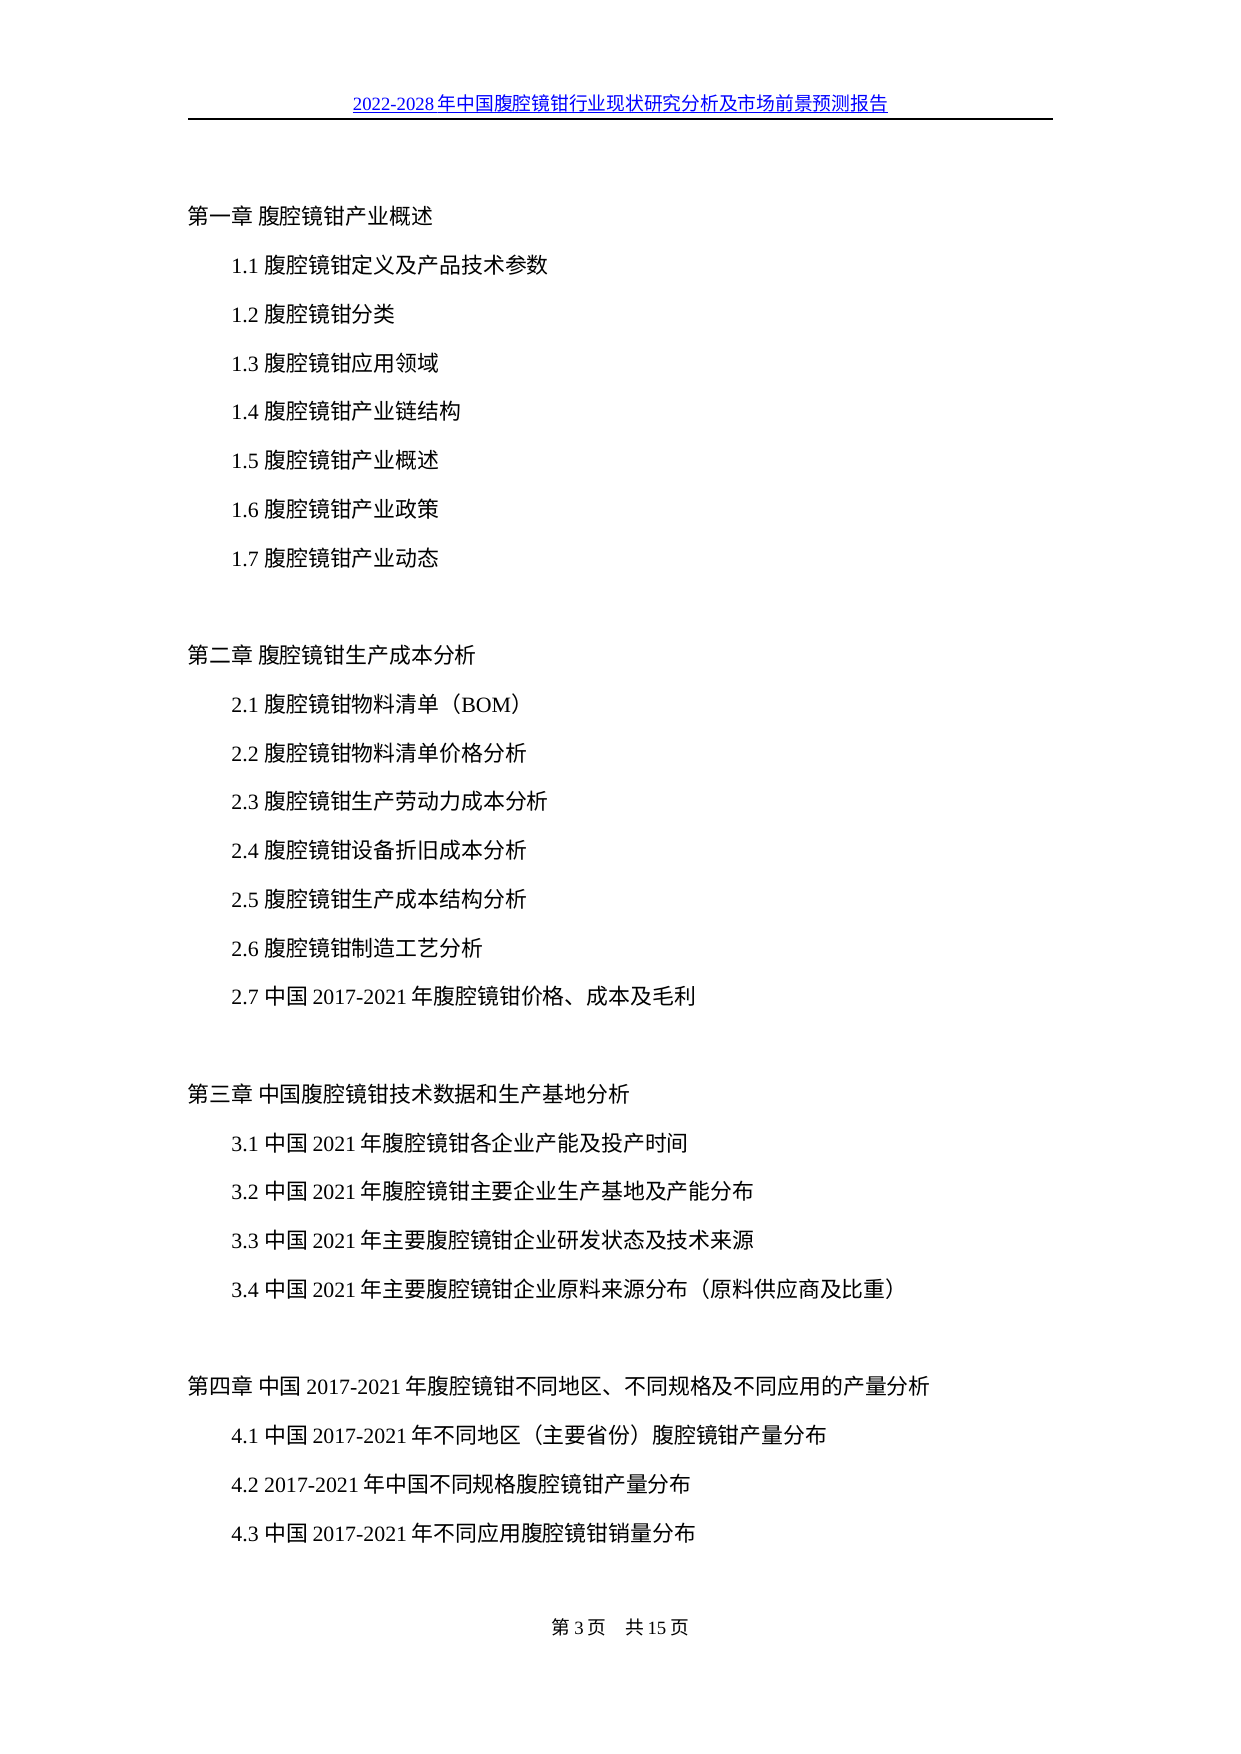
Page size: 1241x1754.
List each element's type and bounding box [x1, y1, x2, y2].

text [187, 150, 1053, 1548]
